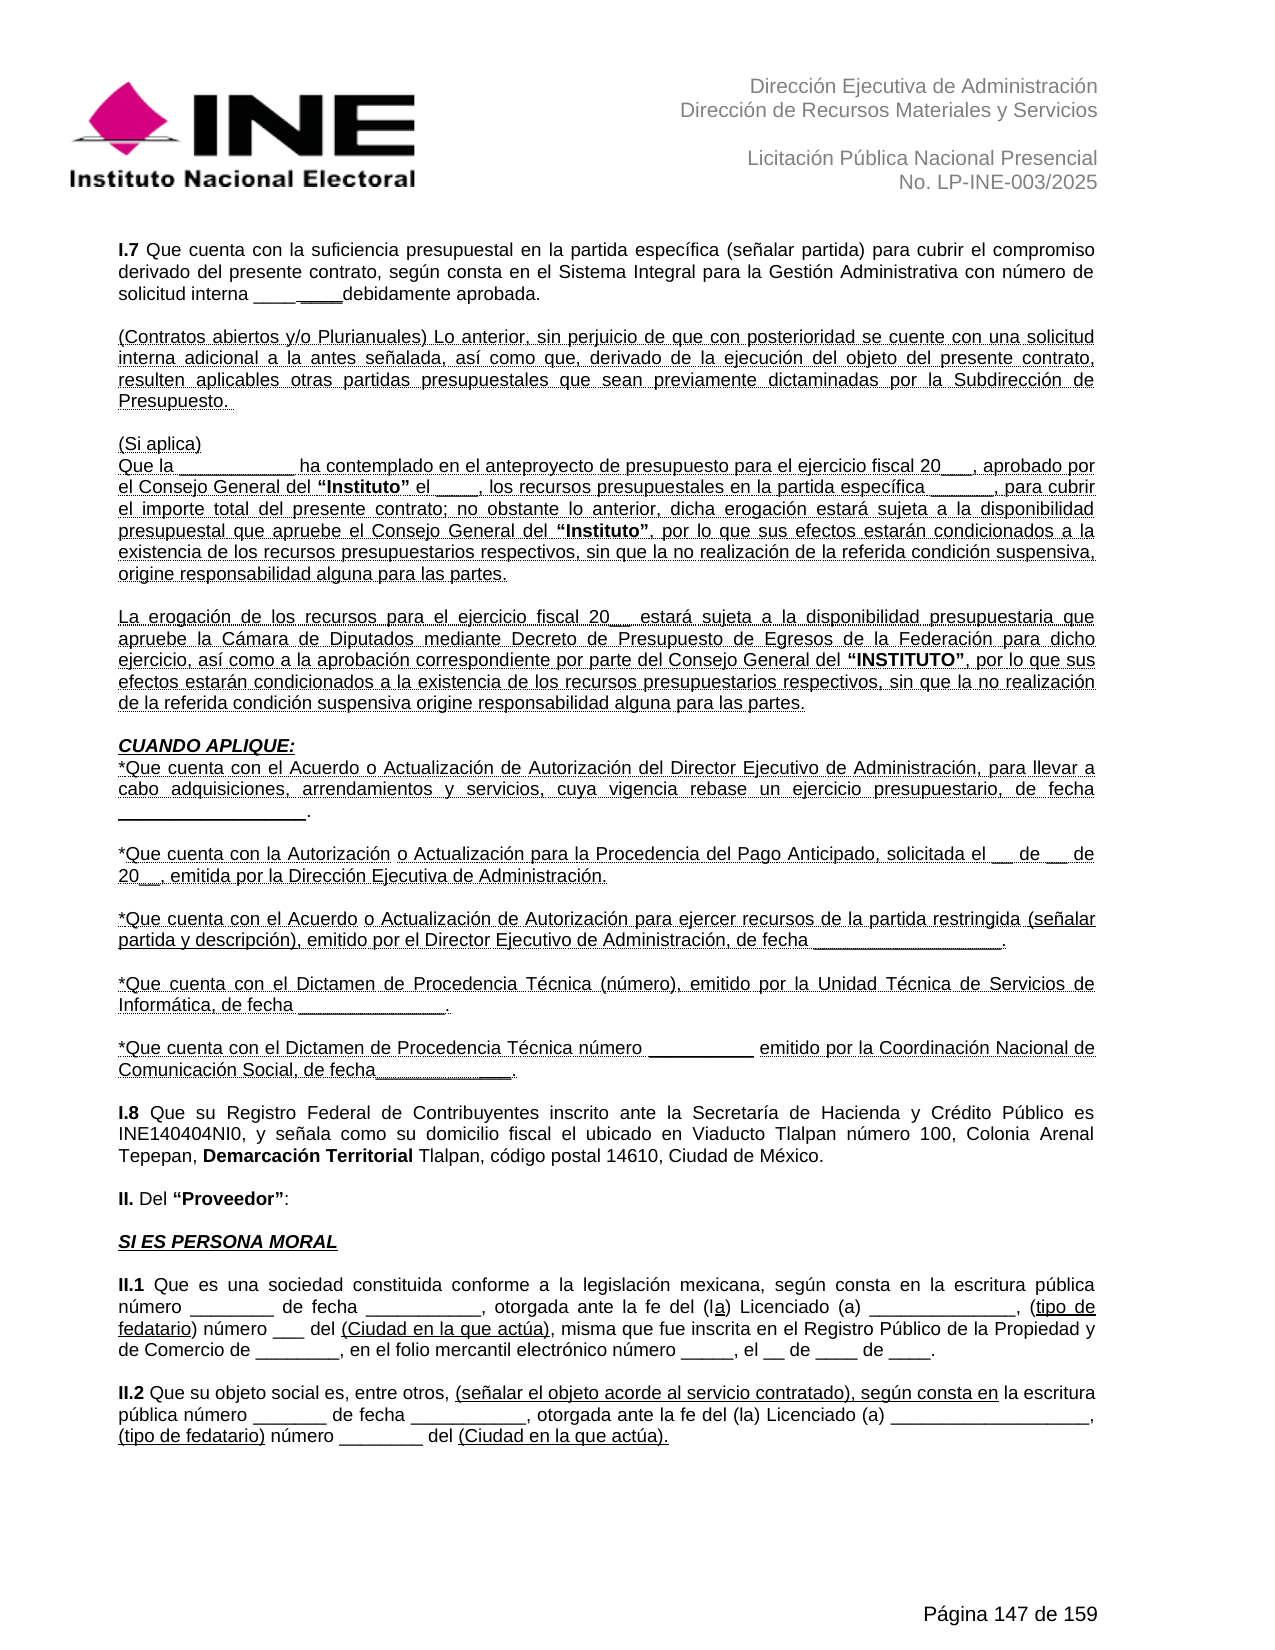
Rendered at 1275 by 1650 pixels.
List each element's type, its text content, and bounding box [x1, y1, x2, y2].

text I.8 Que su Registro Federal de Contribuyentes inscrito ante la Secretaría de Hacienda y Crédito Público es INE140404NI0, y señala como su domicilio fiscal el ubicado en Viaducto Tlalpan número 100, Colonia Arenal Tepepan, Demarcación Territorial Tlalpan, código postal 14610, Ciudad de México. [118, 1102, 1096, 1166]
text *Que cuenta con la Autorización o Actualización para la Procedencia del Pago Anticipado, solicitada el __ de __ de 20__, emitida por la Dirección Ejecutiva de Administración. [118, 843, 1096, 886]
text (Si aplica) [118, 433, 1096, 455]
text *Que cuenta con el Acuerdo o Actualización de Autorización del Director Ejecutivo de Administración, para llevar a cabo adquisiciones, arrendamientos y servicios, cuya vigencia rebase un ejercicio presupuestario, de fecha __________________. [118, 757, 1096, 821]
text *Que cuenta con el Dictamen de Procedencia Técnica (número), emitido por la Unidad Técnica de Servicios de Informática, de fecha ______________. [118, 972, 1096, 1015]
picture [70, 82, 415, 187]
text *Que cuenta con el Dictamen de Procedencia Técnica número __________ emitido por la Coordinación Nacional de Comunicación Social, de fecha_____________. [118, 1037, 1096, 1080]
text II. Del “Proveedor”: [118, 1188, 1096, 1209]
text *Que cuenta con el Acuerdo o Actualización de Autorización para ejercer recursos de la partida restringida (señalar partida y descripción), emitido por el Director Ejecutivo de Administración, de fecha __________________. [118, 908, 1096, 951]
text (Contratos abiertos y/o Plurianuales) Lo anterior, sin perjuicio de que con posterioridad se cuente con una solicitud interna adicional a la antes señalada, así como que, derivado de la ejecución del objeto del presente contrato, resulten aplicables otras partidas presupuestales que sean previamente dictaminadas por la Subdirección de Presupuesto. [118, 325, 1096, 412]
text I.7 Que cuenta con la suficiencia presupuestal en la partida específica (señalar partida) para cubrir el compromiso derivado del presente contrato, según consta en el Sistema Integral para la Gestión Administrativa con número de solicitud interna ____ ____debidamente aprobada. [118, 239, 1096, 304]
text II.1 Que es una sociedad constituida conforme a la legislación mexicana, según consta en la escritura pública número ________ de fecha ___________, otorgada ante la fe del (la) Licenciado (a) ______________, (tipo de fedatario) número ___ del (Ciudad en la que actúa), misma que fue inscrita en el Registro Público de la Propiedad y de Comercio de ________, en el folio mercantil electrónico número _____, el __ de ____ de ____. [118, 1274, 1096, 1360]
text CUANDO APLIQUE: [118, 735, 1096, 757]
text II.2 Que su objeto social es, entre otros, (señalar el objeto acorde al servicio contratado), según consta en la escritura pública número _______ de fecha ___________, otorgada ante la fe del (la) Licenciado (a) ___________________, (tipo de fedatario) número ________ del (Ciudad en la que actúa). [118, 1382, 1096, 1404]
text La erogación de los recursos para el ejercicio fiscal 20__ estará sujeta a la disponibilidad presupuestaria que apruebe la Cámara de Diputados mediante Decreto de Presupuesto de Egresos de la Federación para dicho ejercicio, así como a la aprobación correspondiente por parte del Consejo General del “INSTITUTO”, por lo que sus efectos estarán condicionados a la existencia de los recursos presupuestarios respectivos, sin que la no realización de la referida condición suspensiva origine responsabilidad alguna para las partes. [118, 606, 1096, 713]
text Que la ___________ ha contemplado en el anteproyecto de presupuesto para el ejercicio fiscal 20___, aprobado por el Consejo General del “Instituto” el ____, los recursos presupuestales en la partida específica ______, para cubrir el importe total del presente contrato; no obstante lo anterior, dicha erogación estará sujeta a la disponibilidad presupuestal que apruebe el Consejo General del “Instituto”, por lo que sus efectos estarán condicionados a la existencia de los recursos presupuestarios respectivos, sin que la no realización de la referida condición suspensiva, origine responsabilidad alguna para las partes. [118, 455, 1096, 584]
text SI ES PERSONA MORAL [118, 1231, 1096, 1253]
